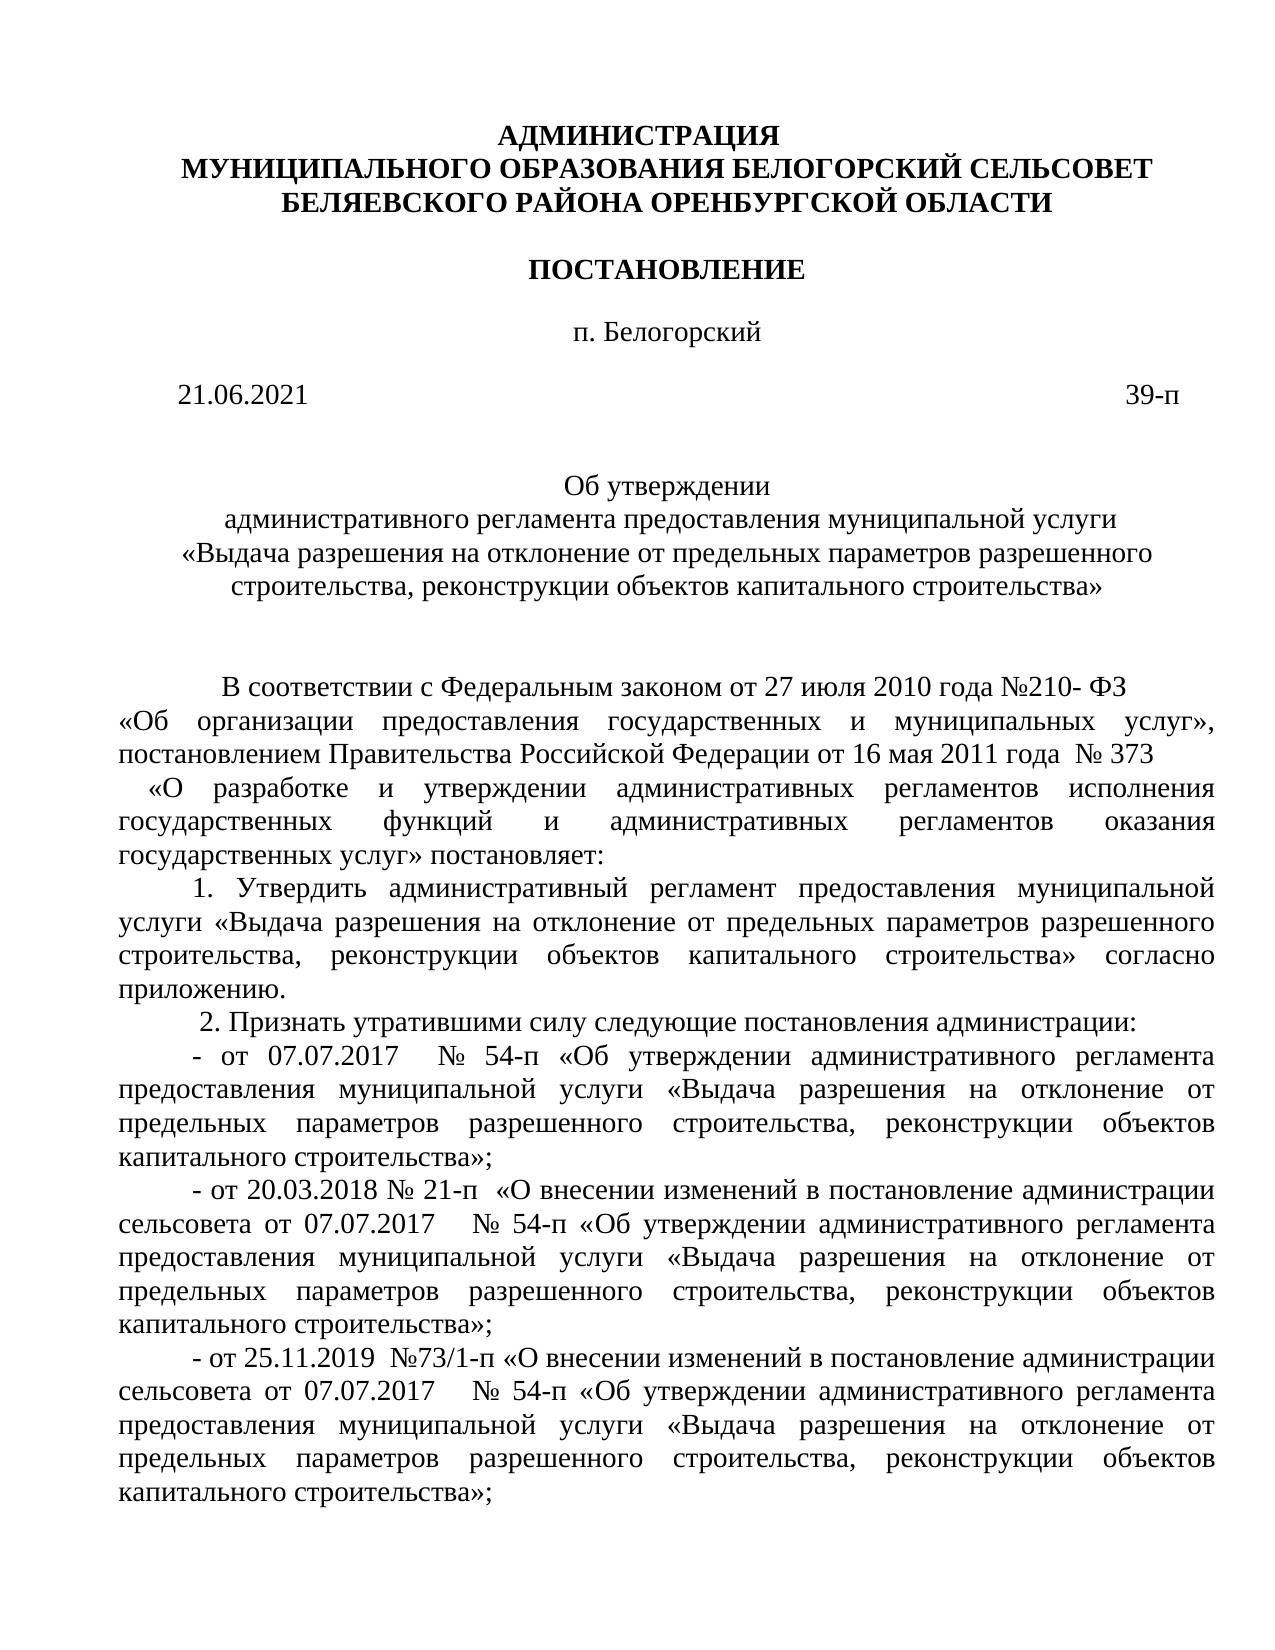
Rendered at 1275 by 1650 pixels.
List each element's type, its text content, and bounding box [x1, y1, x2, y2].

text п. Белогорский [118, 314, 1216, 348]
text 2. Признать утратившими силу следующие постановления администрации: [118, 1004, 1216, 1038]
text «Выдача разрешения на отклонение от предельных параметров разрешенного строительства, реконструкции объектов капитального строительства» [118, 535, 1216, 602]
text 1. Утвердить административный регламент предоставления муниципальной услуги «Выдача разрешения на отклонение от предельных параметров разрешенного строительства, реконструкции объектов капитального строительства» согласно приложению. [118, 870, 1216, 1004]
text БЕЛЯЕВСКОГО РАЙОНА ОРЕНБУРГСКОЙ ОБЛАСТИ [118, 185, 1216, 219]
text 21.06.2021 39-п [118, 377, 1216, 410]
text В соответствии с Федеральным законом от 27 июля 2010 года №210- ФЗ [118, 669, 1216, 703]
text АДМИНИСТРАЦИЯ [118, 118, 1216, 152]
text ПОСТАНОВЛЕНИЕ [118, 252, 1216, 286]
text административного регламента предоставления муниципальной услуги [118, 501, 1216, 535]
text - от 07.07.2017 № 54-п «Об утверждении административного регламента предоставления муниципальной услуги «Выдача разрешения на отклонение от предельных параметров разрешенного строительства, реконструкции объектов капитального строительства»; [118, 1038, 1216, 1172]
text Об утверждении [118, 468, 1216, 501]
text - от 20.03.2018 № 21-п «О внесении изменений в постановление администрации сельсовета от 07.07.2017 № 54-п «Об утверждении административного регламента предоставления муниципальной услуги «Выдача разрешения на отклонение от предельных параметров разрешенного строительства, реконструкции объектов капитального строительства»; [118, 1172, 1216, 1340]
text МУНИЦИПАЛЬНОГО ОБРАЗОВАНИЯ БЕЛОГОРСКИЙ СЕЛЬСОВЕТ [118, 152, 1216, 185]
text - от 25.11.2019 №73/1-п «О внесении изменений в постановление администрации сельсовета от 07.07.2017 № 54-п «Об утверждении административного регламента предоставления муниципальной услуги «Выдача разрешения на отклонение от предельных параметров разрешенного строительства, реконструкции объектов капитального строительства»; [118, 1340, 1216, 1508]
text «О разработке и утверждении административных регламентов исполнения государственных функций и административных регламентов оказания государственных услуг» постановляет: [118, 770, 1216, 870]
text «Об организации предоставления государственных и муниципальных услуг», постановлением Правительства Российской Федерации от 16 мая 2011 года № 373 [118, 703, 1216, 770]
